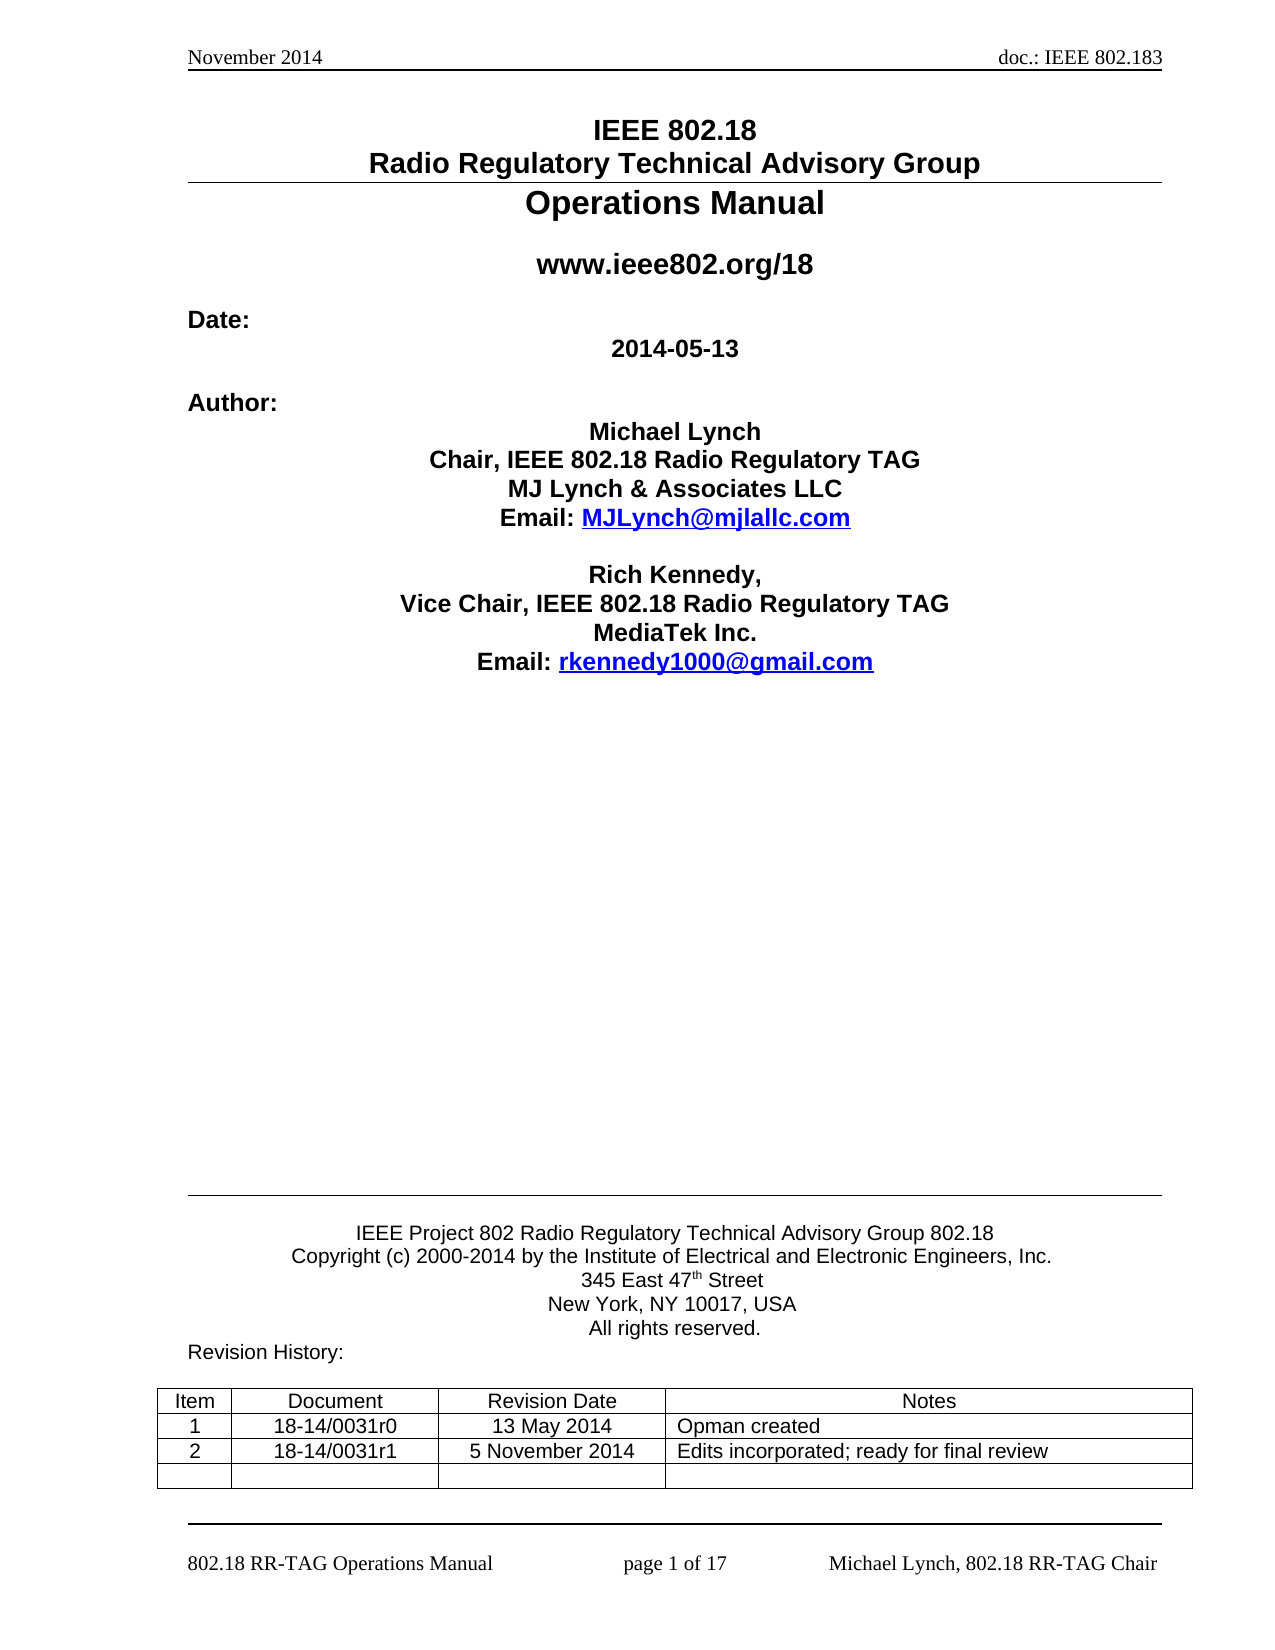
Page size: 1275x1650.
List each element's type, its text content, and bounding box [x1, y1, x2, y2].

text www.ieee802.org/18 [262, 247, 1087, 280]
table_cell 18-14/0031r0 [232, 1414, 438, 1438]
text Date: [187, 305, 1162, 334]
text Email: MJLynch@mjlallc.com [187, 503, 1162, 531]
table_cell Opman created [666, 1414, 1192, 1438]
text Author: [187, 388, 1162, 416]
table_cell 13 May 2014 [439, 1414, 665, 1438]
table_cell 5 November 2014 [439, 1439, 665, 1463]
table_cell 1 [158, 1414, 231, 1438]
text Vice Chair, IEEE 802.18 Radio Regulatory TAG [187, 589, 1162, 618]
text Copyright (c) 2000-2014 by the Institute of Electrical and Electronic Engineers, Inc. All rights reserved. [187, 1244, 1162, 1340]
text Operations Manual [262, 183, 1087, 222]
table_cell Edits incorporated; ready for final review [666, 1439, 1192, 1463]
table_cell 2 [158, 1439, 231, 1463]
table_cell 18-14/0031r1 [232, 1439, 438, 1463]
text Chair, IEEE 802.18 Radio Regulatory TAG [187, 445, 1162, 474]
text 2014-05-13 [187, 334, 1162, 363]
table_header Item [158, 1389, 231, 1413]
text MediaTek Inc. [187, 618, 1162, 646]
table_header Document [232, 1389, 438, 1413]
table_header Revision Date [439, 1389, 665, 1413]
text IEEE Project 802 Radio Regulatory Technical Advisory Group 802.18 [187, 1196, 1162, 1244]
text IEEE 802.18 Radio Regulatory Technical Advisory Group [187, 112, 1162, 183]
table_cell [158, 1464, 231, 1488]
table_cell [666, 1464, 1192, 1488]
text MJ Lynch & Associates LLC [187, 474, 1162, 503]
text Email: rkennedy1000@gmail.com [187, 646, 1162, 675]
table_cell [232, 1464, 438, 1488]
table_cell [439, 1464, 665, 1488]
text Rich Kennedy, [187, 560, 1162, 589]
text Michael Lynch [187, 416, 1162, 445]
text Revision History: [187, 1340, 1162, 1388]
table_header Notes [666, 1389, 1192, 1413]
